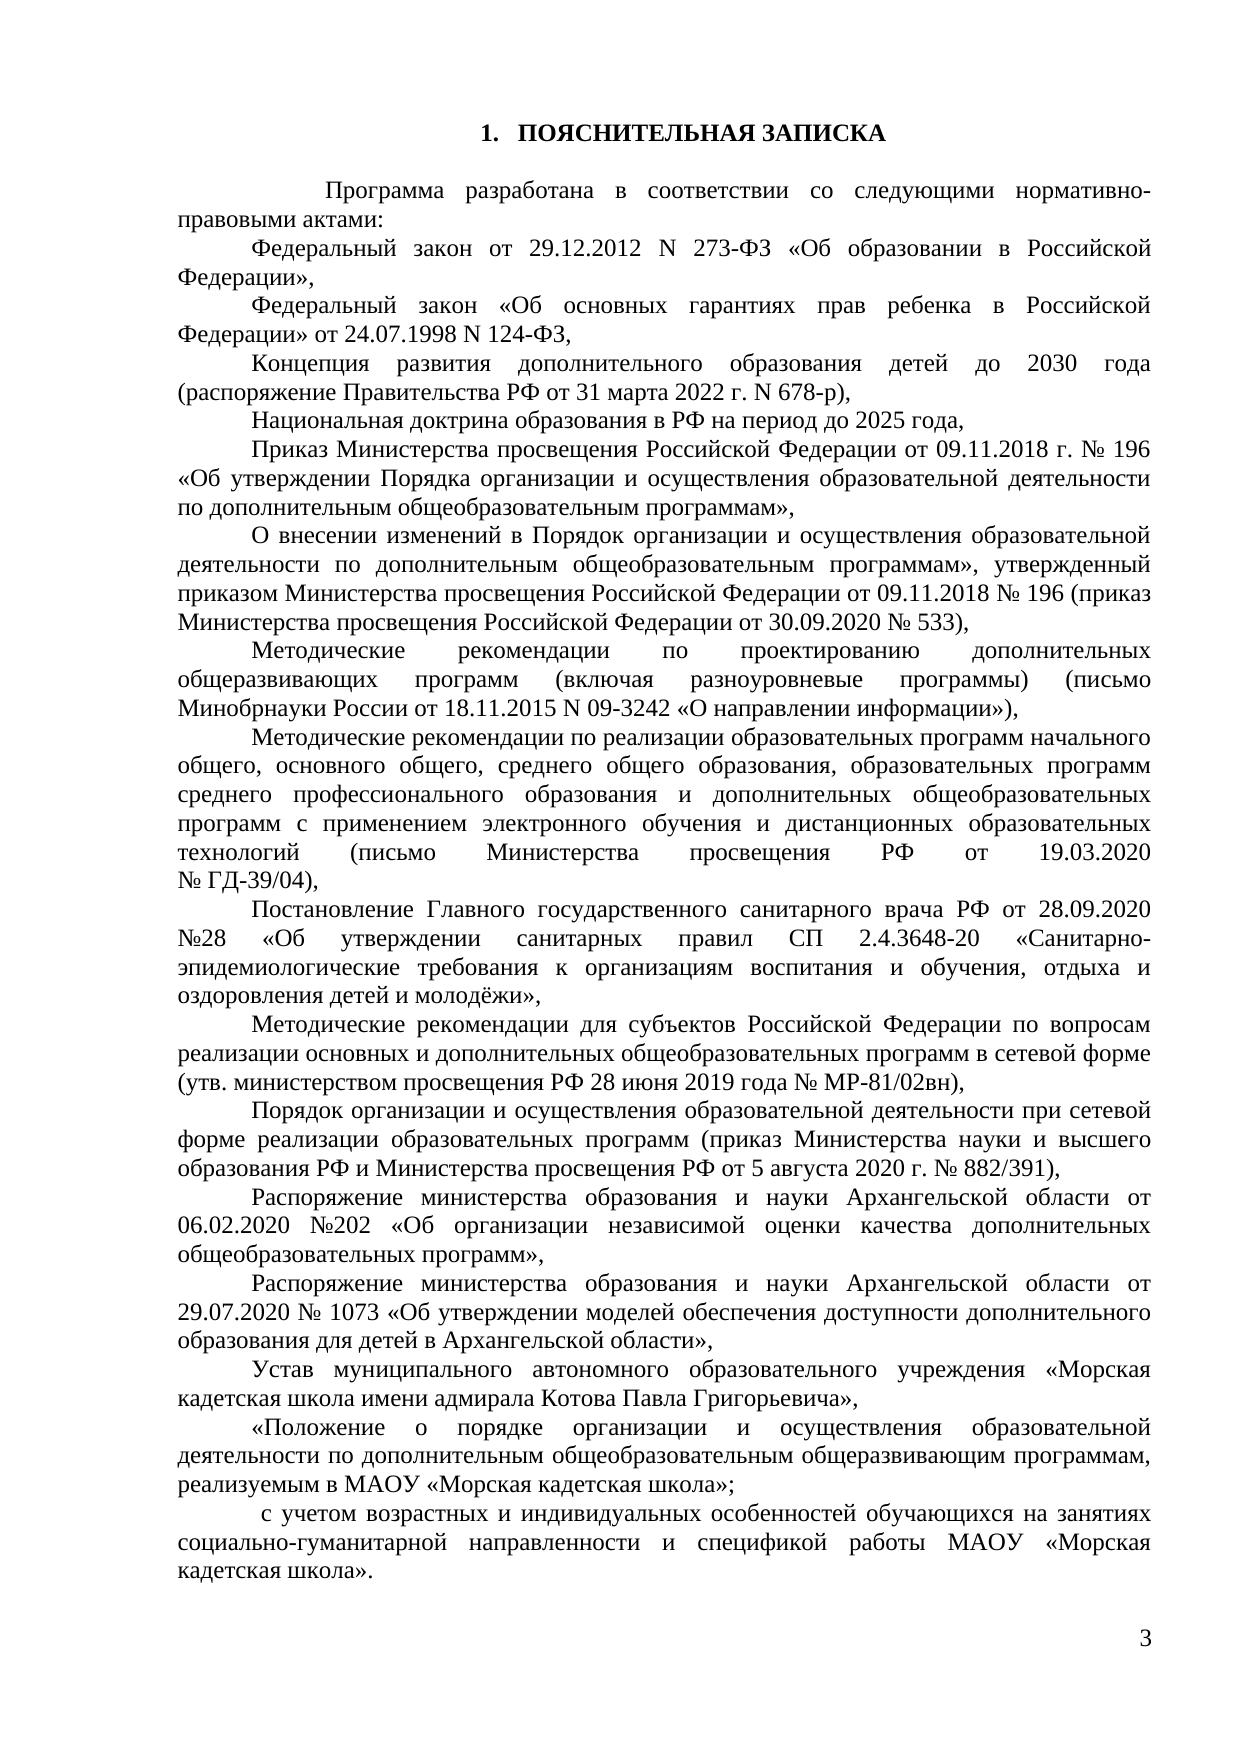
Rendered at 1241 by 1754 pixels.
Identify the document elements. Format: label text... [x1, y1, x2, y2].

text Методические рекомендации для субъектов Российской Федерации по вопросам реализации основных и дополнительных общеобразовательных программ в сетевой форме (утв. министерством просвещения РФ 28 июня 2019 года № МР-81/02вн), [177, 1009, 1152, 1096]
text Распоряжение министерства образования и науки Архангельской области от 06.02.2020 №202 «Об организации независимой оценки качества дополнительных общеобразовательных программ», [177, 1182, 1152, 1268]
text Устав муниципального автономного образовательного учреждения «Морская кадетская школа имени адмирала Котова Павла Григорьевича», [177, 1354, 1152, 1412]
text Методические рекомендации по реализации образовательных программ начального общего, основного общего, среднего общего образования, образовательных программ среднего профессионального образования и дополнительных общеобразовательных программ с применением электронного обучения и дистанционных образовательных технологий (письмо Министерства просвещения РФ от 19.03.2020 № ГД-39/04), [177, 722, 1152, 894]
text Концепция развития дополнительного образования детей до 2030 года (распоряжение Правительства РФ от 31 марта 2022 г. N 678-р), [177, 348, 1152, 406]
text Программа разработана в соответствии со следующими нормативно-правовыми актами: [177, 176, 1152, 233]
text Федеральный закон от 29.12.2012 N 273-ФЗ «Об образовании в Российской Федерации», [177, 233, 1152, 291]
text Распоряжение министерства образования и науки Архангельской области от 29.07.2020 № 1073 «Об утверждении моделей обеспечения доступности дополнительного образования для детей в Архангельской области», [177, 1268, 1152, 1354]
list ПОЯСНИТЕЛЬНАЯ ЗАПИСКА [215, 118, 1152, 147]
text Национальная доктрина образования в РФ на период до 2025 года, [177, 406, 1152, 434]
text Федеральный закон «Об основных гарантиях прав ребенка в Российской Федерации» от 24.07.1998 N 124-ФЗ, [177, 291, 1152, 348]
text Методические рекомендации по проектированию дополнительных общеразвивающих программ (включая разноуровневые программы) (письмо Минобрнауки России от 18.11.2015 N 09-3242 «О направлении информации»), [177, 636, 1152, 722]
text О внесении изменений в Порядок организации и осуществления образовательной деятельности по дополнительным общеобразовательным программам», утвержденный приказом Министерства просвещения Российской Федерации от 09.11.2018 № 196 (приказ Министерства просвещения Российской Федерации от 30.09.2020 № 533), [177, 521, 1152, 636]
text Порядок организации и осуществления образовательной деятельности при сетевой форме реализации образовательных программ (приказ Министерства науки и высшего образования РФ и Министерства просвещения РФ от 5 августа 2020 г. № 882/391), [177, 1096, 1152, 1182]
text Постановление Главного государственного санитарного врача РФ от 28.09.2020 №28 «Об утверждении санитарных правил СП 2.4.3648-20 «Санитарно-эпидемиологические требования к организациям воспитания и обучения, отдыха и оздоровления детей и молодёжи», [177, 894, 1152, 1009]
text Приказ Министерства просвещения Российской Федерации от 09.11.2018 г. № 196 «Об утверждении Порядка организации и осуществления образовательной деятельности по дополнительным общеобразовательным программам», [177, 434, 1152, 521]
text с учетом возрастных и индивидуальных особенностей обучающихся на занятиях социально-гуманитарной направленности и спецификой работы МАОУ «Морская кадетская школа». [177, 1498, 1152, 1584]
text «Положение о порядке организации и осуществления образовательной деятельности по дополнительным общеобразовательным общеразвивающим программам, реализуемым в МАОУ «Морская кадетская школа»; [177, 1412, 1152, 1498]
